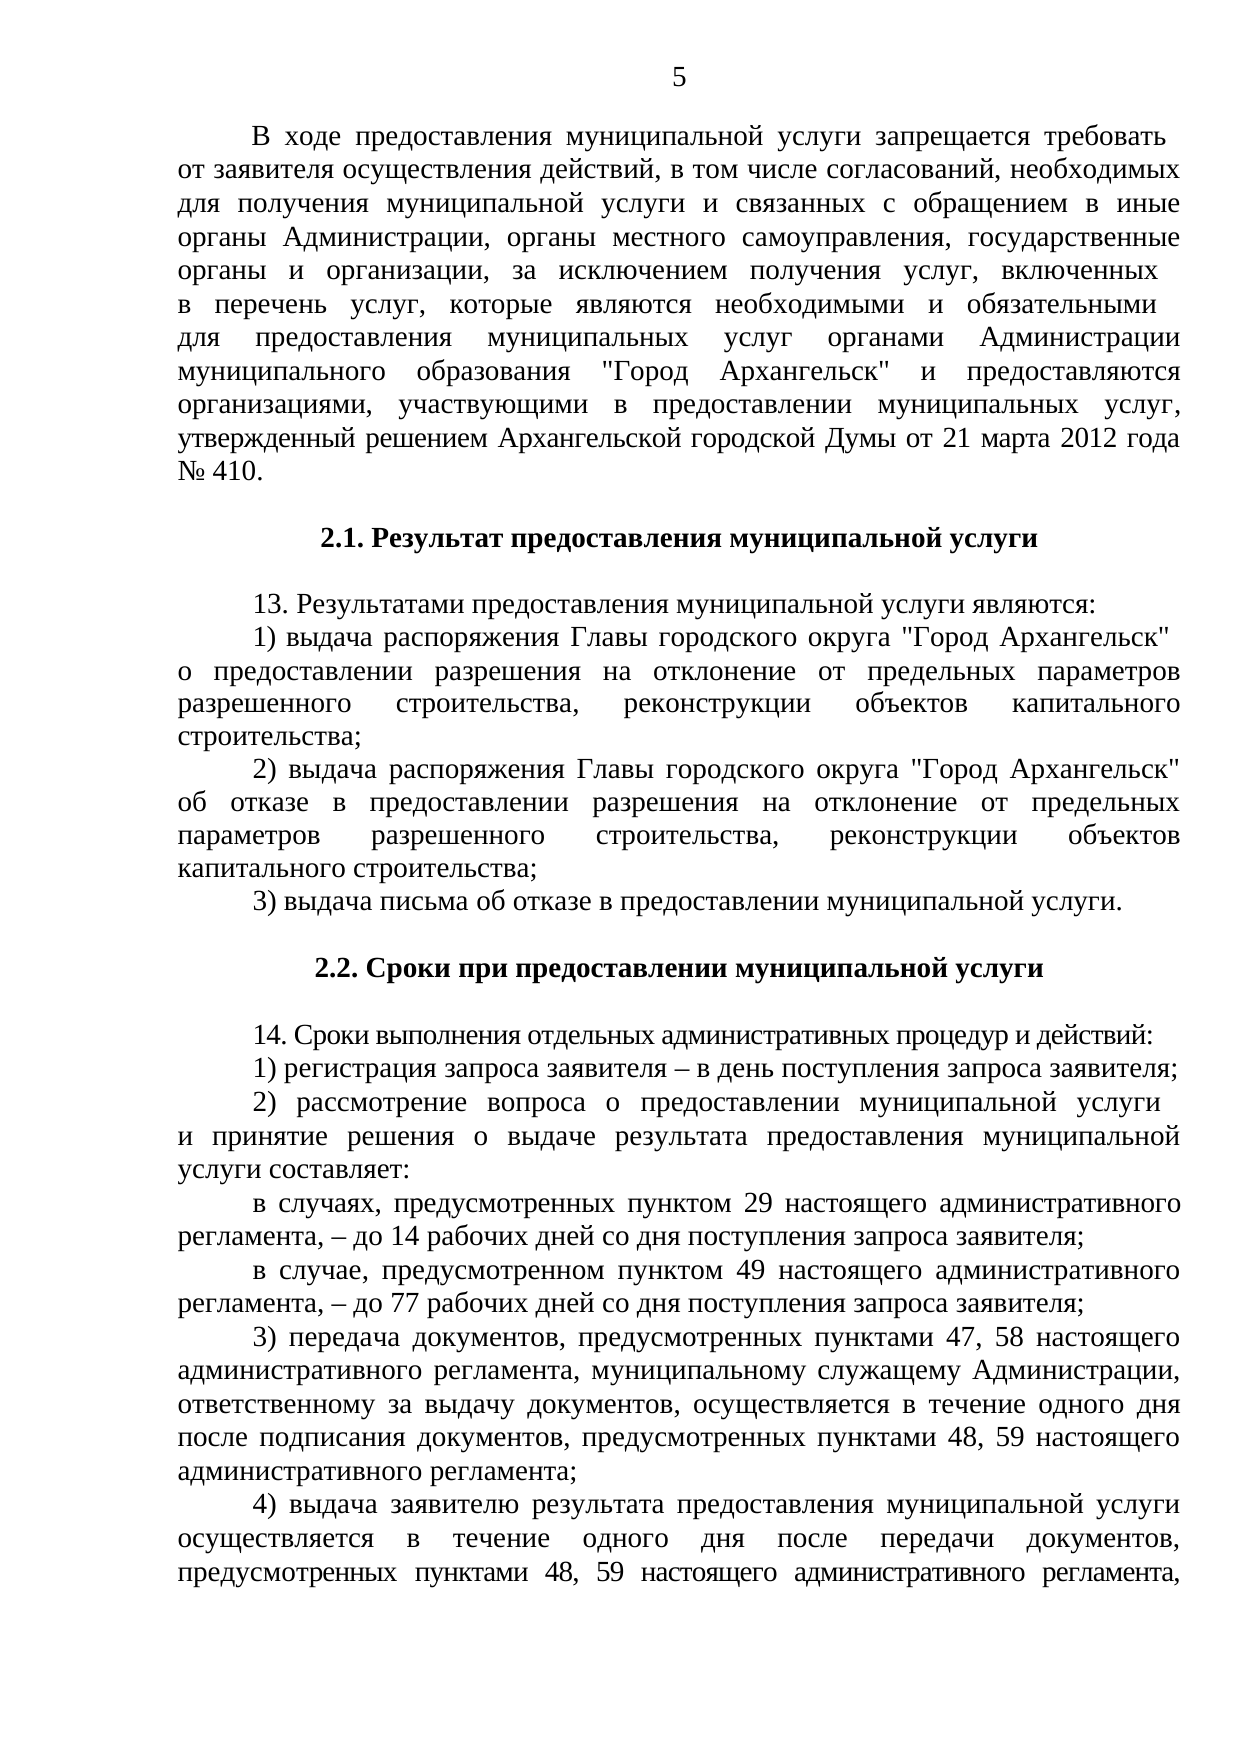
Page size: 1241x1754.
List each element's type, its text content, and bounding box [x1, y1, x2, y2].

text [177, 1487, 1181, 1587]
text 2.2. Сроки при предоставлении муниципальной услуги [177, 950, 1181, 983]
text в случае, предусмотренном пунктом 49 настоящего административного регламента, – до 77 рабочих дней со дня поступления запроса заявителя; [177, 1252, 1181, 1319]
text 2) рассмотрение вопроса о предоставлении муниципальной услуги и принятие решения о выдаче результата предоставления муниципальной услуги составляет: [177, 1084, 1181, 1185]
text 1) регистрация запроса заявителя – в день поступления запроса заявителя; [177, 1051, 1181, 1084]
text 2.1. Результат предоставления муниципальной услуги [177, 521, 1181, 554]
text 13. Результатами предоставления муниципальной услуги являются: [177, 588, 1181, 621]
text 2) выдача распоряжения Главы городского округа "Город Архангельск" об отказе в предоставлении разрешения на отклонение от предельных параметров разрешенного строительства, реконструкции объектов капитального строительства; [177, 752, 1181, 884]
text 3) передача документов, предусмотренных пунктами 47, 58 настоящего административного регламента, муниципальному служащему Администрации, ответственному за выдачу документов, осуществляется в течение одного дня после подписания документов, предусмотренных пунктами 48, 59 настоящего административного регламента; [177, 1319, 1181, 1487]
text в случаях, предусмотренных пунктом 29 настоящего административного регламента, – до 14 рабочих дней со дня поступления запроса заявителя; [177, 1185, 1181, 1252]
text 1) выдача распоряжения Главы городского округа "Город Архангельск" о предоставлении разрешения на отклонение от предельных параметров разрешенного строительства, реконструкции объектов капитального строительства; [177, 621, 1181, 752]
text В ходе предоставления муниципальной услуги запрещается требовать от заявителя осуществления действий, в том числе согласований, необходимых для получения муниципальной услуги и связанных с обращением в иные органы Администрации, органы местного самоуправления, государственные органы и организации, за исключением получения услуг, включенных в перечень услуг, которые являются необходимыми и обязательными для предоставления муниципальных услуг органами Администрации муниципального образования "Город Архангельск" и предоставляются организациями, участвующими в предоставлении муниципальных услуг, утвержденный решением Архангельской городской Думы от 21 марта 2012 года № 410. [177, 118, 1181, 487]
text 3) выдача письма об отказе в предоставлении муниципальной услуги. [177, 884, 1181, 916]
text 14. Сроки выполнения отдельных административных процедур и действий: [177, 1017, 1181, 1051]
